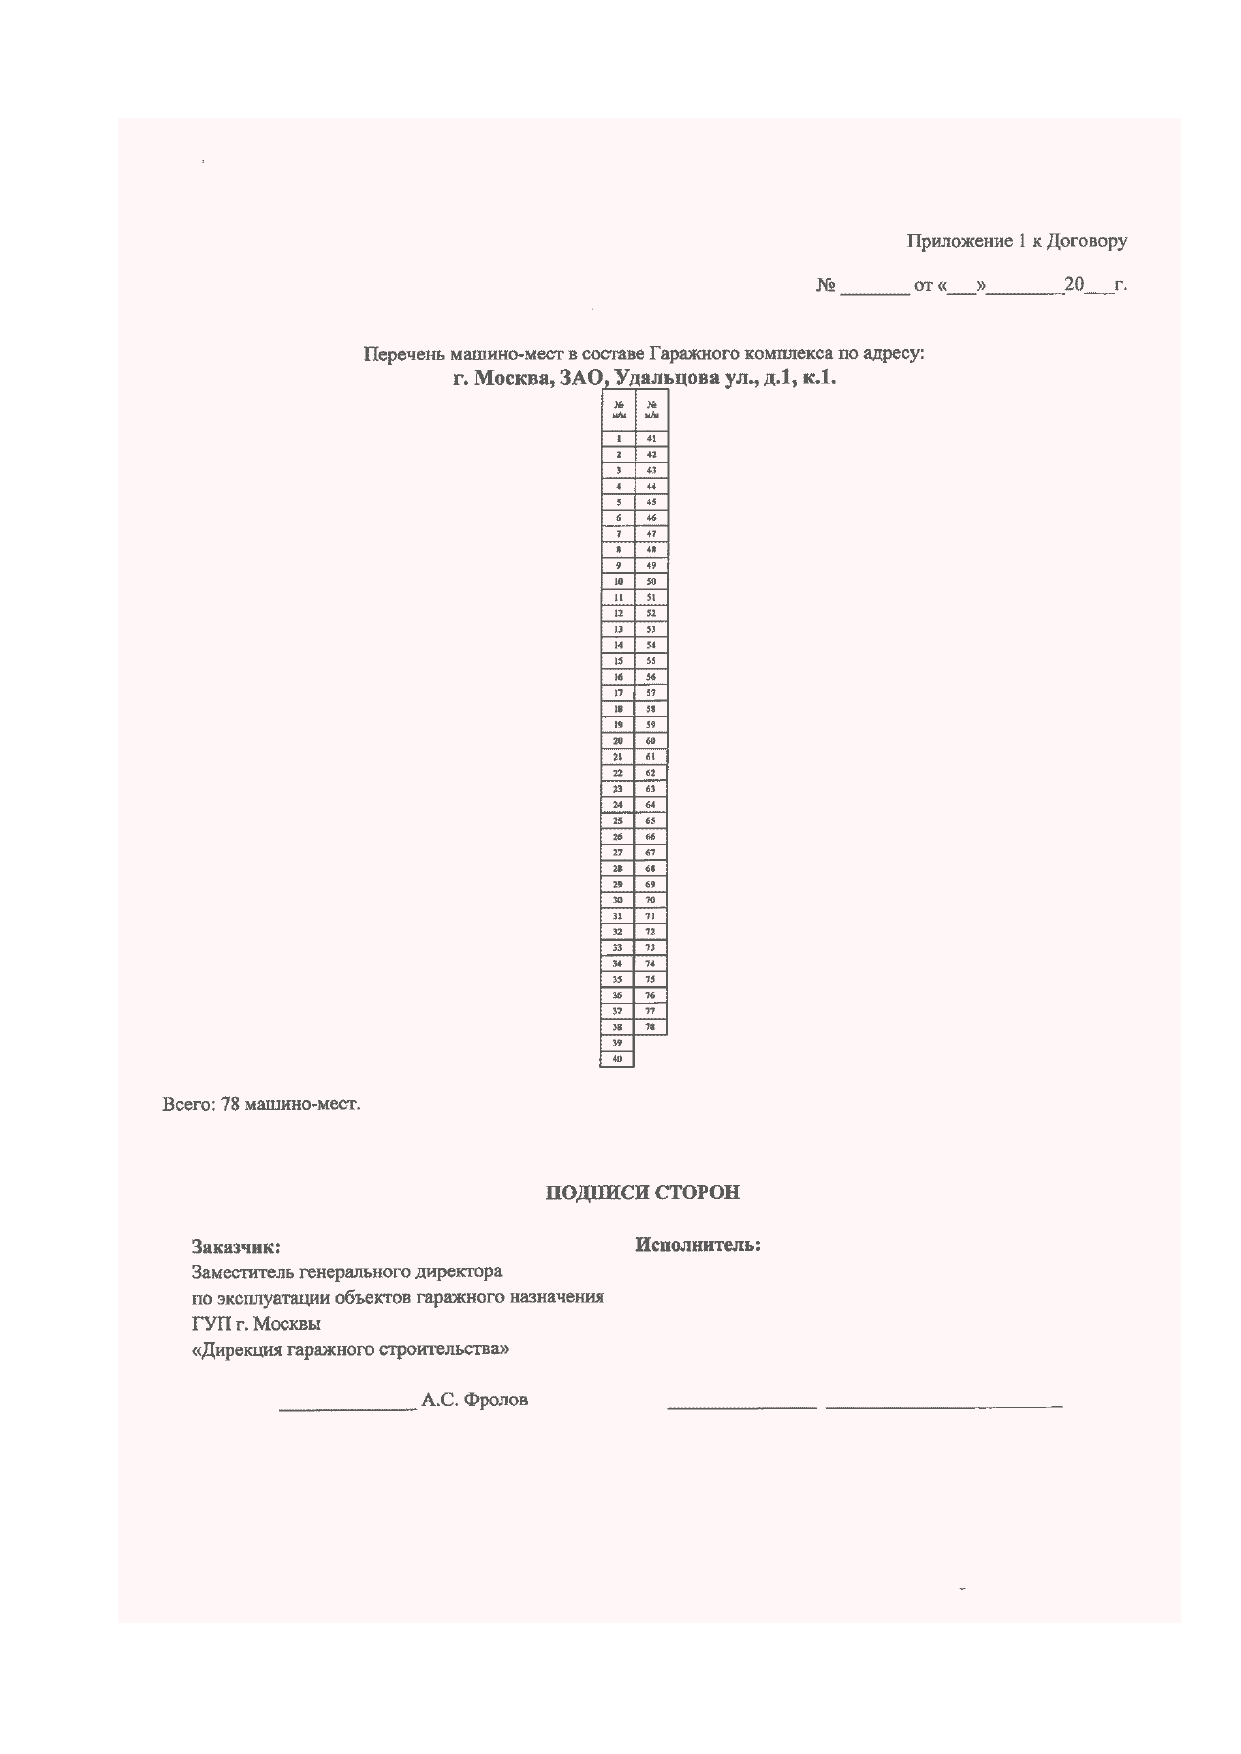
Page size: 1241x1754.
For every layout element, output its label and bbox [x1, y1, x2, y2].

picture [118, 118, 1182, 1623]
